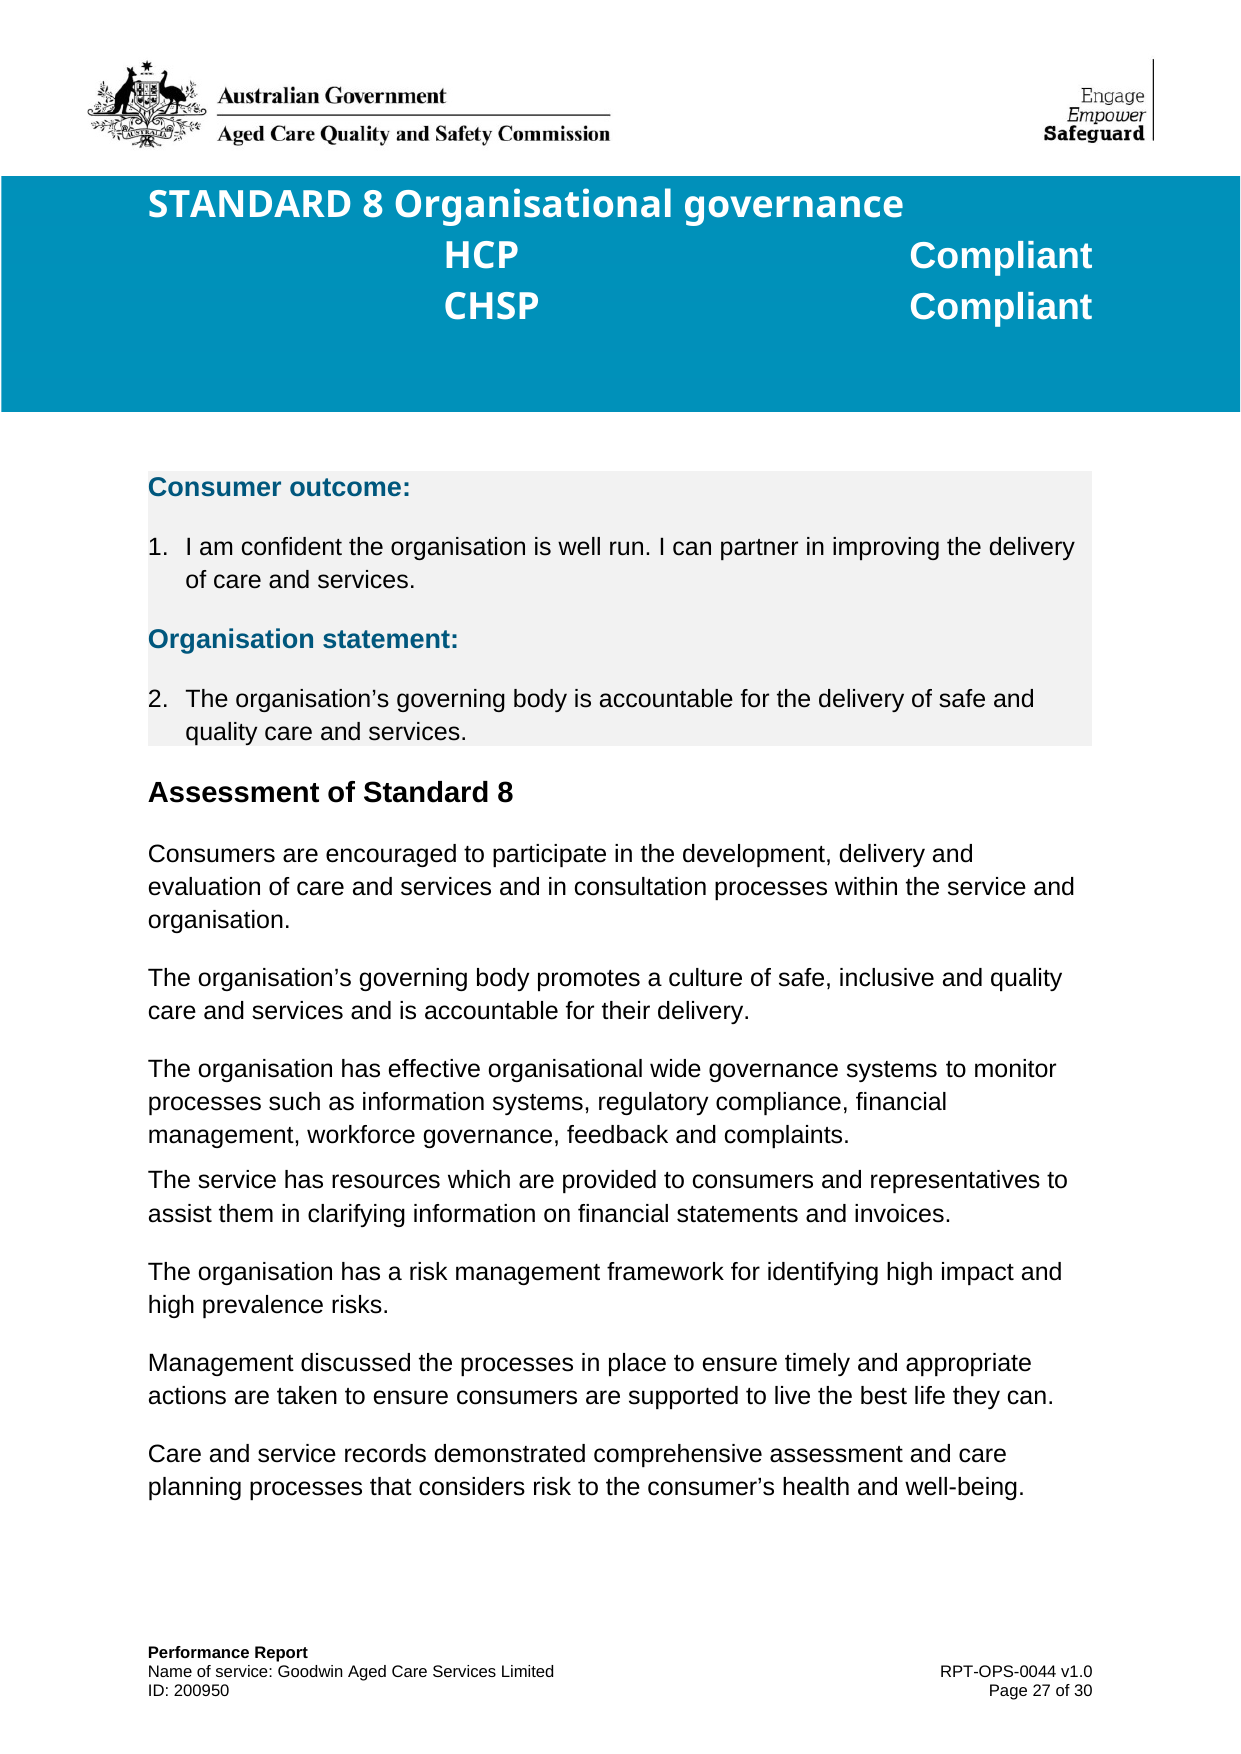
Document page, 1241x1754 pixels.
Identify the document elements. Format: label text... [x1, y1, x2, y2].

text Consumers are encouraged to participate in the development, delivery and evaluation of care and services and in consultation processes within the service and organisation. [148, 839, 1092, 934]
list The organisation’s governing body is accountable for the delivery of safe and quality care and services. [148, 684, 1092, 746]
text Management discussed the processes in place to ensure timely and appropriate actions are taken to ensure consumers are supported to live the best life they can. [148, 1348, 1092, 1409]
text The organisation has effective organisational wide governance systems to monitor processes such as information systems, regulatory compliance, financial management, workforce governance, feedback and complaints. [148, 1054, 1092, 1149]
subtitle Assessment of Standard 8 [148, 775, 1092, 809]
subtitle Consumer outcome: [148, 471, 1092, 503]
subtitle STANDARD 8 Organisational governance [148, 177, 1092, 228]
list I am confident the organisation is well run. I can partner in improving the delivery of care and services. [148, 532, 1092, 594]
text The service has resources which are provided to consumers and representatives to assist them in clarifying information on financial statements and invoices. [148, 1166, 1092, 1227]
text The organisation’s governing body promotes a culture of safe, inclusive and quality care and services and is accountable for their delivery. [148, 963, 1092, 1025]
text Care and service records demonstrated comprehensive assessment and care planning processes that considers risk to the consumer’s health and well-being. [148, 1439, 1092, 1500]
subtitle Organisation statement: [148, 623, 1092, 654]
picture [1, 0, 1241, 169]
subtitle HCP Compliant CHSP Compliant [148, 228, 1092, 330]
text The organisation has a risk management framework for identifying high impact and high prevalence risks. [148, 1257, 1092, 1318]
